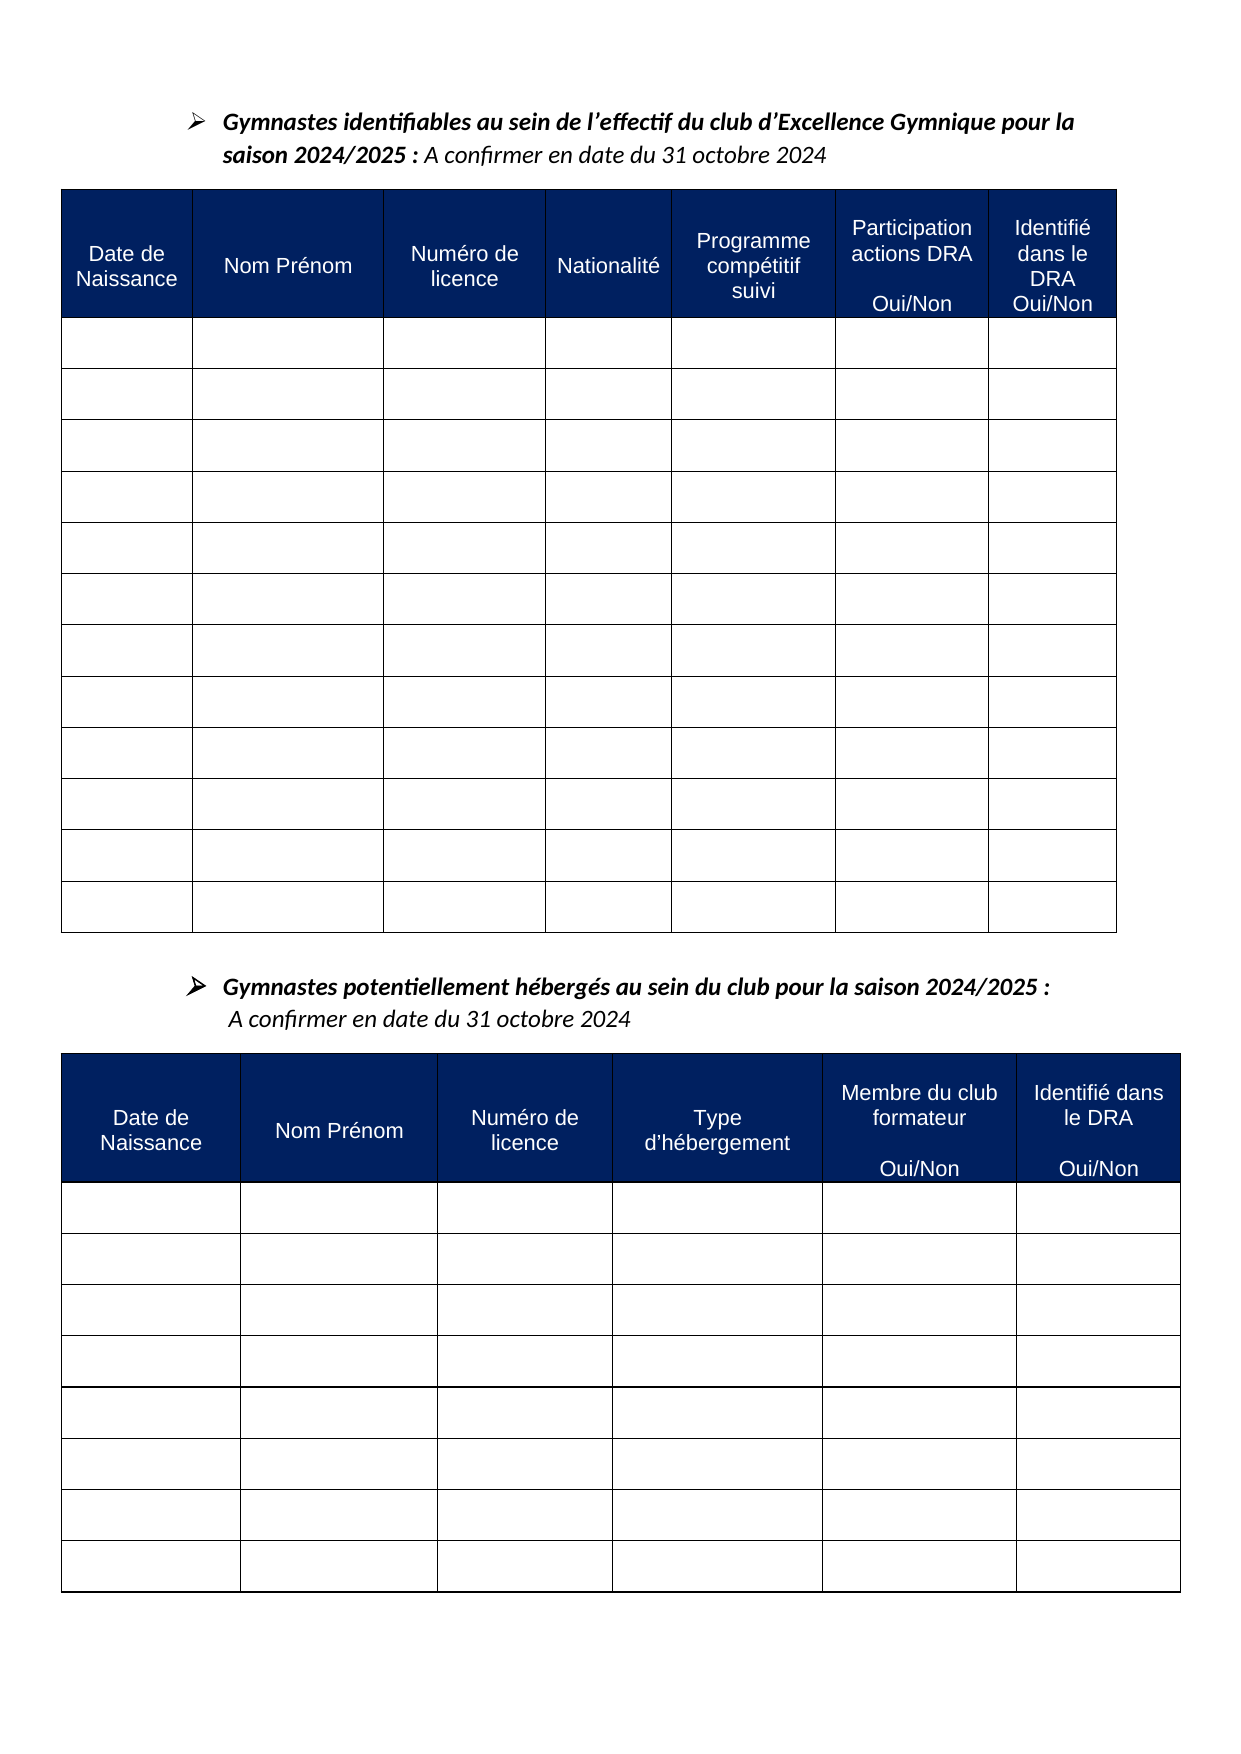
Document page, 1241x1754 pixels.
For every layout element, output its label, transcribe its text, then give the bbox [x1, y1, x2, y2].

table_cell [613, 1183, 822, 1233]
table_cell [62, 420, 192, 471]
table_cell [62, 1541, 240, 1591]
table_cell [62, 1336, 240, 1386]
table_cell [823, 1439, 1016, 1489]
table_cell [836, 523, 988, 573]
table_cell [62, 882, 192, 932]
table_cell [546, 677, 671, 727]
table_cell [384, 420, 545, 471]
table_cell [546, 574, 671, 624]
table_header Date de Naissance [62, 190, 192, 317]
table_cell [438, 1439, 612, 1489]
table_cell [62, 625, 192, 676]
table_cell [546, 318, 671, 368]
list Gymnastes identifiables au sein de l’effectif du club d’Excellence Gymnique pour la saison 2024/2025 : A confirmer en date du 31 octobre 2024 [185, 106, 1093, 169]
table_cell [672, 677, 835, 727]
table_header Programme compétitif suivi [672, 190, 835, 317]
table_cell [438, 1285, 612, 1335]
table_cell [62, 1234, 240, 1284]
table_cell [384, 779, 545, 829]
table_cell [384, 318, 545, 368]
table_cell [1017, 1490, 1180, 1540]
table_cell [193, 830, 383, 881]
table_cell [62, 830, 192, 881]
table_cell [241, 1439, 437, 1489]
table_cell [613, 1388, 822, 1438]
table_cell [672, 420, 835, 471]
table_cell [438, 1388, 612, 1438]
table_cell [384, 574, 545, 624]
table_cell [613, 1336, 822, 1386]
table_cell [546, 882, 671, 932]
table_cell [823, 1183, 1016, 1233]
table_cell [836, 830, 988, 881]
table_cell [989, 779, 1116, 829]
table_cell [384, 472, 545, 522]
table_cell [62, 574, 192, 624]
table_header Membre du club formateur Oui/Non [823, 1054, 1016, 1181]
table_cell [1017, 1183, 1180, 1233]
table_cell [241, 1336, 437, 1386]
table_cell [62, 1388, 240, 1438]
table_cell [241, 1183, 437, 1233]
table_cell [836, 369, 988, 419]
table_cell [1017, 1541, 1180, 1591]
table_cell [438, 1541, 612, 1591]
table_cell [193, 882, 383, 932]
table_cell [193, 369, 383, 419]
table_cell [546, 369, 671, 419]
table_cell [546, 625, 671, 676]
table_cell [989, 625, 1116, 676]
table_cell [836, 779, 988, 829]
table_cell [1017, 1336, 1180, 1386]
table_cell [1017, 1439, 1180, 1489]
table_cell [438, 1183, 612, 1233]
table_cell [384, 369, 545, 419]
table_cell [62, 1285, 240, 1335]
table_cell [546, 728, 671, 778]
table_cell [989, 677, 1116, 727]
table_header Identifié dans le DRA Oui/Non [1017, 1054, 1180, 1181]
table_header Participation actions DRA Oui/Non [836, 190, 988, 317]
table_cell [613, 1490, 822, 1540]
table_cell [546, 779, 671, 829]
list A confirmer en date du 31 octobre 2024 [223, 1004, 1093, 1034]
table_cell [241, 1234, 437, 1284]
table_cell [384, 830, 545, 881]
table_cell [193, 472, 383, 522]
table_header Type d’hébergement [613, 1054, 822, 1181]
table_cell [672, 574, 835, 624]
table_cell [836, 677, 988, 727]
table_cell [438, 1336, 612, 1386]
table_cell [546, 472, 671, 522]
table_cell [62, 779, 192, 829]
table_cell [62, 1183, 240, 1233]
table_cell [62, 1439, 240, 1489]
table_cell [193, 779, 383, 829]
table_cell [672, 523, 835, 573]
table_cell [438, 1234, 612, 1284]
table_cell [823, 1285, 1016, 1335]
table_cell [989, 318, 1116, 368]
table_cell [823, 1234, 1016, 1284]
table_cell [672, 625, 835, 676]
table_cell [989, 882, 1116, 932]
table_cell [62, 318, 192, 368]
table_cell [836, 728, 988, 778]
table_cell [613, 1439, 822, 1489]
table_cell [1017, 1285, 1180, 1335]
table_cell [672, 472, 835, 522]
table_cell [989, 574, 1116, 624]
table_cell [546, 523, 671, 573]
table_cell [823, 1336, 1016, 1386]
table_cell [1017, 1234, 1180, 1284]
table_cell [193, 420, 383, 471]
table_header Numéro de licence [438, 1054, 612, 1181]
table_cell [62, 1490, 240, 1540]
table_cell [384, 882, 545, 932]
table_cell [823, 1541, 1016, 1591]
table_cell [989, 420, 1116, 471]
table_cell [672, 728, 835, 778]
table_cell [193, 318, 383, 368]
table_cell [989, 472, 1116, 522]
table_cell [836, 625, 988, 676]
table_cell [613, 1541, 822, 1591]
table_cell [836, 318, 988, 368]
table_cell [62, 677, 192, 727]
table_cell [193, 728, 383, 778]
table_cell [193, 574, 383, 624]
table_cell [836, 882, 988, 932]
table_cell [989, 830, 1116, 881]
table_cell [613, 1285, 822, 1335]
table_cell [384, 728, 545, 778]
table_cell [62, 728, 192, 778]
table_cell [384, 625, 545, 676]
table_cell [989, 523, 1116, 573]
table_cell [823, 1490, 1016, 1540]
table_cell [62, 369, 192, 419]
table_cell [546, 830, 671, 881]
table_cell [62, 523, 192, 573]
table_header Identifié dans le DRA Oui/Non [989, 190, 1116, 317]
table_cell [546, 420, 671, 471]
table_cell [672, 830, 835, 881]
table_cell [193, 523, 383, 573]
table_cell [384, 677, 545, 727]
table_header Numéro de licence [384, 190, 545, 317]
table_cell [672, 318, 835, 368]
table_cell [672, 779, 835, 829]
table_cell [836, 420, 988, 471]
table_cell [384, 523, 545, 573]
table_cell [193, 677, 383, 727]
table_cell [672, 369, 835, 419]
table_header Date de Naissance [62, 1054, 240, 1181]
table_cell [823, 1388, 1016, 1438]
table_cell [241, 1285, 437, 1335]
table_cell [241, 1490, 437, 1540]
table_cell [241, 1388, 437, 1438]
table_cell [241, 1541, 437, 1591]
table_cell [836, 574, 988, 624]
table_cell [836, 472, 988, 522]
table_cell [989, 728, 1116, 778]
table_header Nom Prénom [193, 190, 383, 317]
table_cell [613, 1234, 822, 1284]
table_cell [1017, 1388, 1180, 1438]
table_cell [438, 1490, 612, 1540]
table_header Nom Prénom [241, 1054, 437, 1181]
table_cell [672, 882, 835, 932]
list Gymnastes potentiellement hébergés au sein du club pour la saison 2024/2025 : [185, 971, 1093, 1001]
table_cell [989, 369, 1116, 419]
table_header Nationalité [546, 190, 671, 317]
table_cell [193, 625, 383, 676]
table_cell [62, 472, 192, 522]
